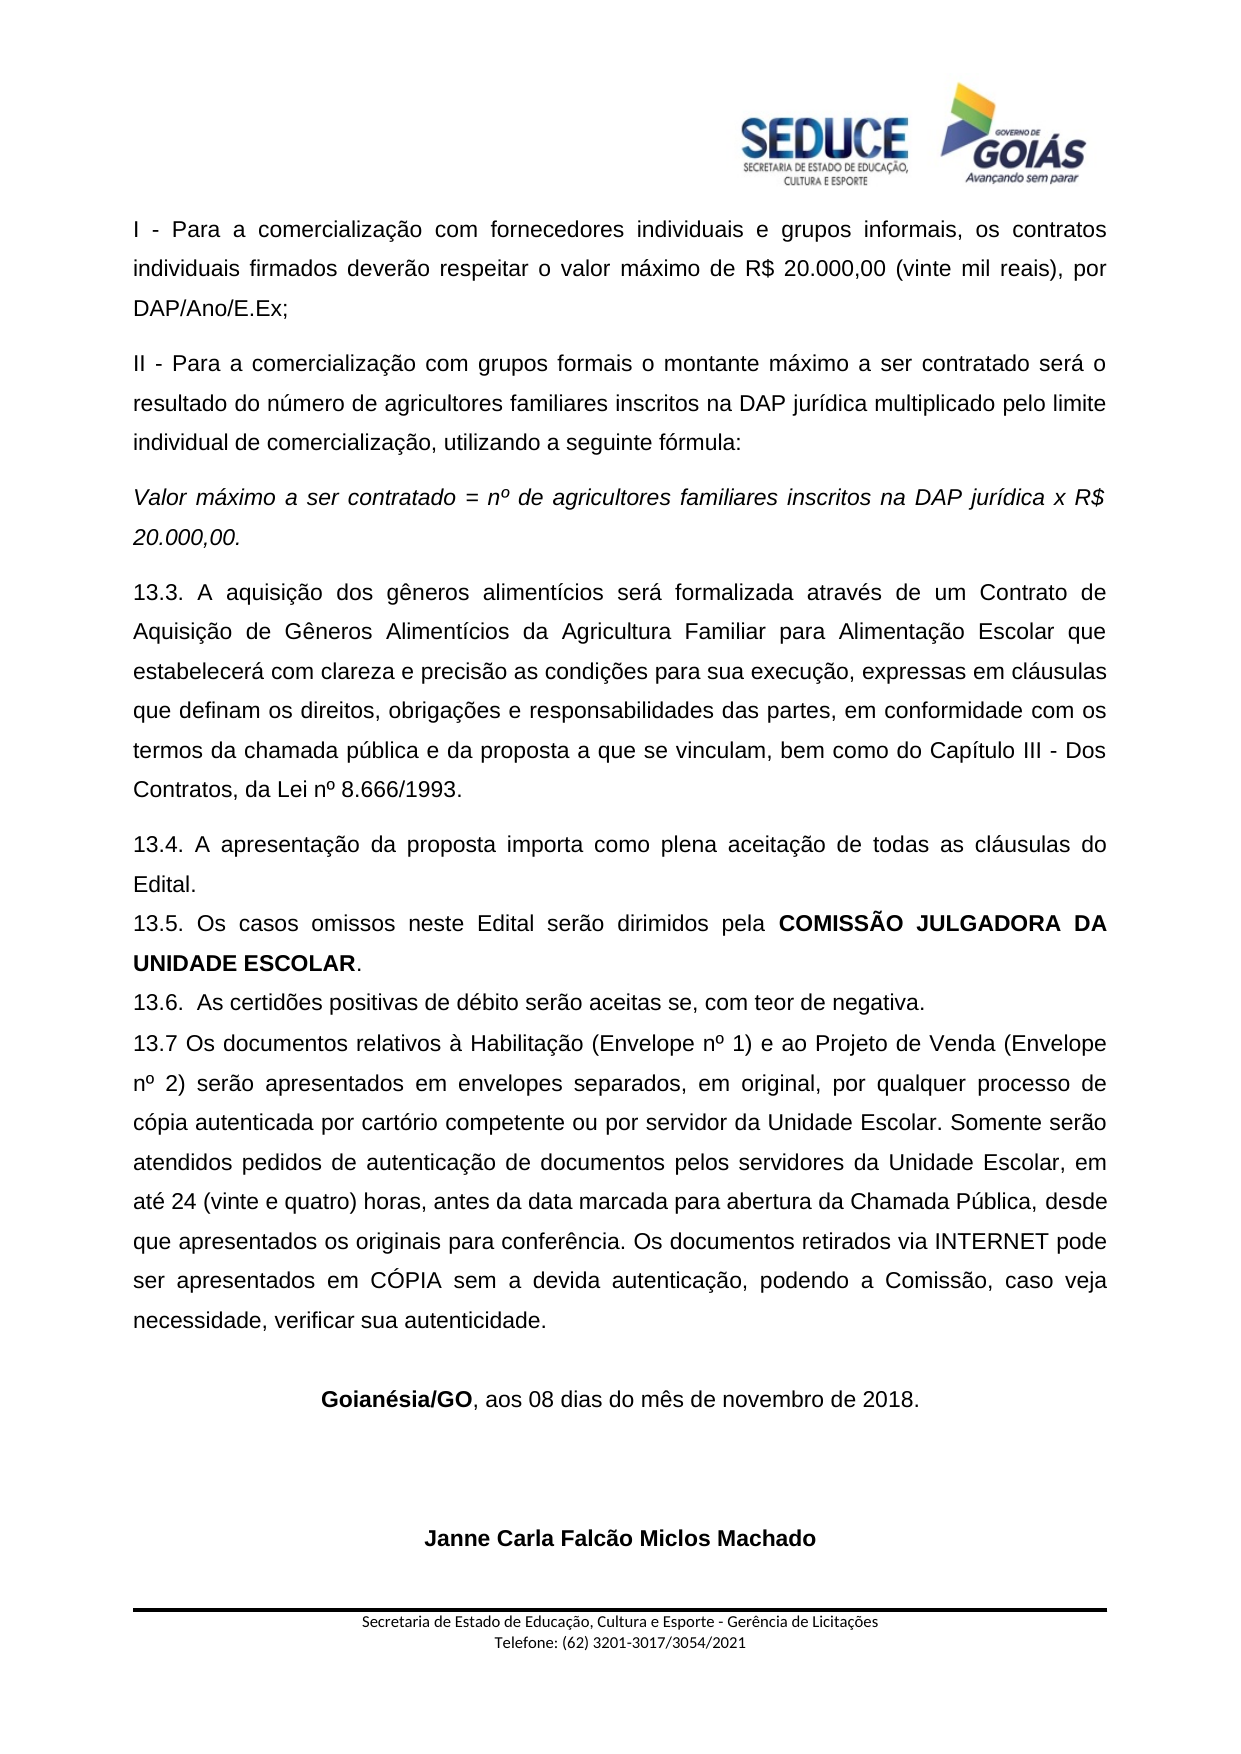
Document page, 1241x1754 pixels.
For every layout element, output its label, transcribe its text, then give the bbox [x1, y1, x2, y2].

text Goianésia/GO, aos 08 dias do mês de novembro de 2018. [133, 1386, 1107, 1412]
text 13.3. A aquisição dos gêneros alimentícios será formalizada através de um Contrato de Aquisição de Gêneros Alimentícios da Agricultura Familiar para Alimentação Escolar que estabelecerá com clareza e precisão as condições para sua execução, expressas em cláusulas que definam os direitos, obrigações e responsabilidades das partes, em conformidade com os termos da chamada pública e da proposta a que se vinculam, bem como do Capítulo III - Dos Contratos, da Lei nº 8.666/1993. [133, 579, 1107, 802]
text II - Para a comercialização com grupos formais o montante máximo a ser contratado será o resultado do número de agricultores familiares inscritos na DAP jurídica multiplicado pelo limite individual de comercialização, utilizando a seguinte fórmula: [133, 350, 1107, 455]
text 13.4. A apresentação da proposta importa como plena aceitação de todas as cláusulas do Edital. [133, 831, 1107, 897]
text I - Para a comercialização com fornecedores individuais e grupos informais, os contratos individuais firmados deverão respeitar o valor máximo de R$ 20.000,00 (vinte mil reais), por DAP/Ano/E.Ex; [133, 216, 1107, 321]
text Valor máximo a ser contratado = nº de agricultores familiares inscritos na DAP jurídica x R$ 20.000,00. [133, 484, 1107, 550]
text 13.6. As certidões positivas de débito serão aceitas se, com teor de negativa. [133, 989, 1107, 1015]
text Janne Carla Falcão Miclos Machado [133, 1525, 1107, 1551]
text 13.7 Os documentos relativos à Habilitação (Envelope nº 1) e ao Projeto de Venda (Envelope nº 2) serão apresentados em envelopes separados, em original, por qualquer processo de cópia autenticada por cartório competente ou por servidor da Unidade Escolar. Somente serão atendidos pedidos de autenticação de documentos pelos servidores da Unidade Escolar, em até 24 (vinte e quatro) horas, antes da data marcada para abertura da Chamada Pública, desde que apresentados os originais para conferência. Os documentos retirados via INTERNET pode ser apresentados em CÓPIA sem a devida autenticação, podendo a Comissão, caso veja necessidade, verificar sua autenticidade. [133, 1030, 1107, 1333]
picture [726, 73, 1108, 216]
text 13.5. Os casos omissos neste Edital serão dirimidos pela COMISSÃO JULGADORA DA UNIDADE ESCOLAR. [133, 910, 1107, 976]
